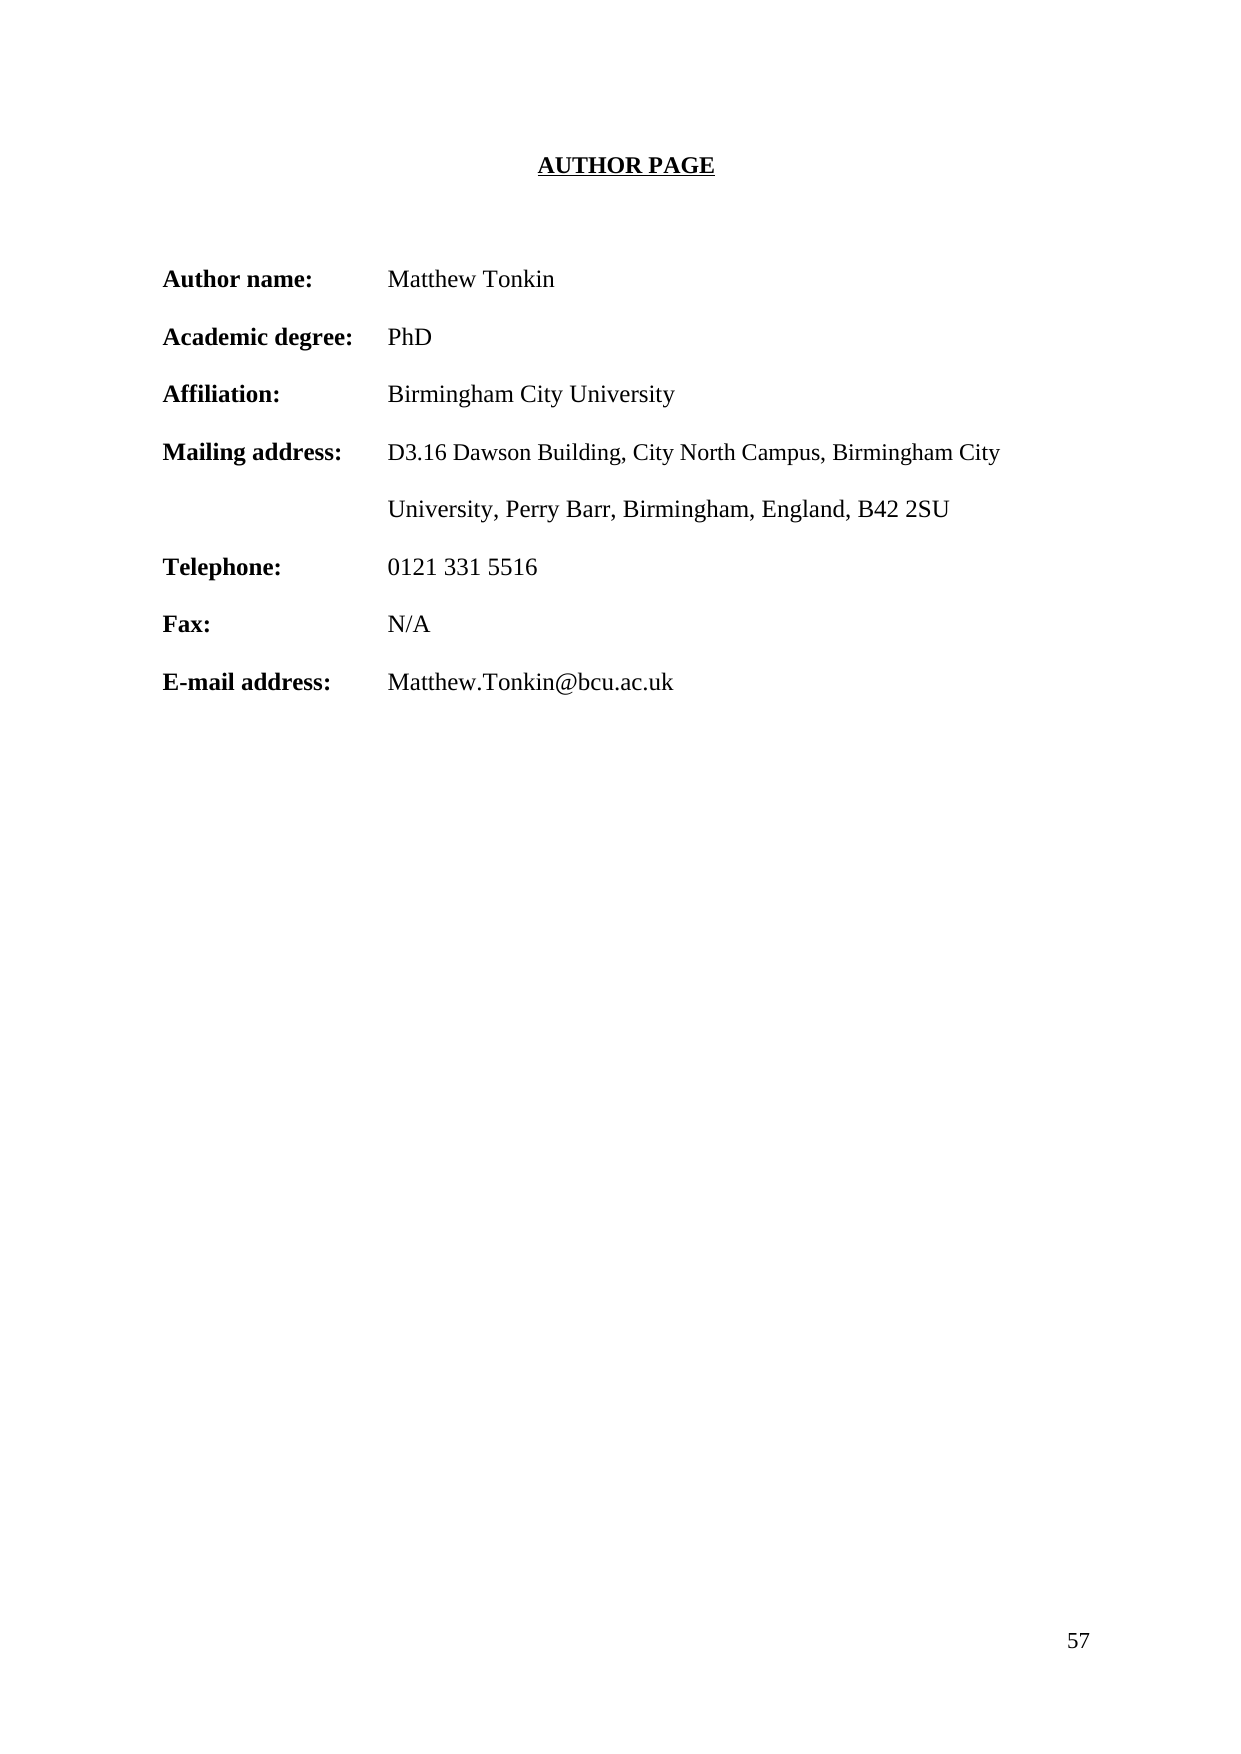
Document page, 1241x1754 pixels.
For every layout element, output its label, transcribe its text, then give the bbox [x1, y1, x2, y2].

text N/A [387, 609, 1090, 638]
text Matthew.Tonkin@bcu.ac.uk [387, 667, 1090, 696]
text Matthew Tonkin [387, 264, 1090, 293]
text Birmingham City University [387, 379, 1090, 408]
text Telephone: [162, 552, 354, 580]
text D3.16 Dawson Building, City North Campus, Birmingham City [387, 438, 1090, 465]
text 57 [150, 1627, 1089, 1653]
text Author name: [162, 264, 354, 293]
text AUTHOR PAGE [150, 151, 1102, 178]
text University, Perry Barr, Birmingham, England, B42 2SU [387, 494, 1090, 523]
text Fax: [162, 609, 354, 638]
text 0121 331 5516 [387, 552, 1090, 581]
text Academic degree: [162, 322, 354, 350]
text Mailing address: [162, 437, 354, 465]
text E-mail address: [162, 667, 354, 695]
text Affiliation: [162, 379, 354, 408]
text PhD [387, 322, 1090, 350]
